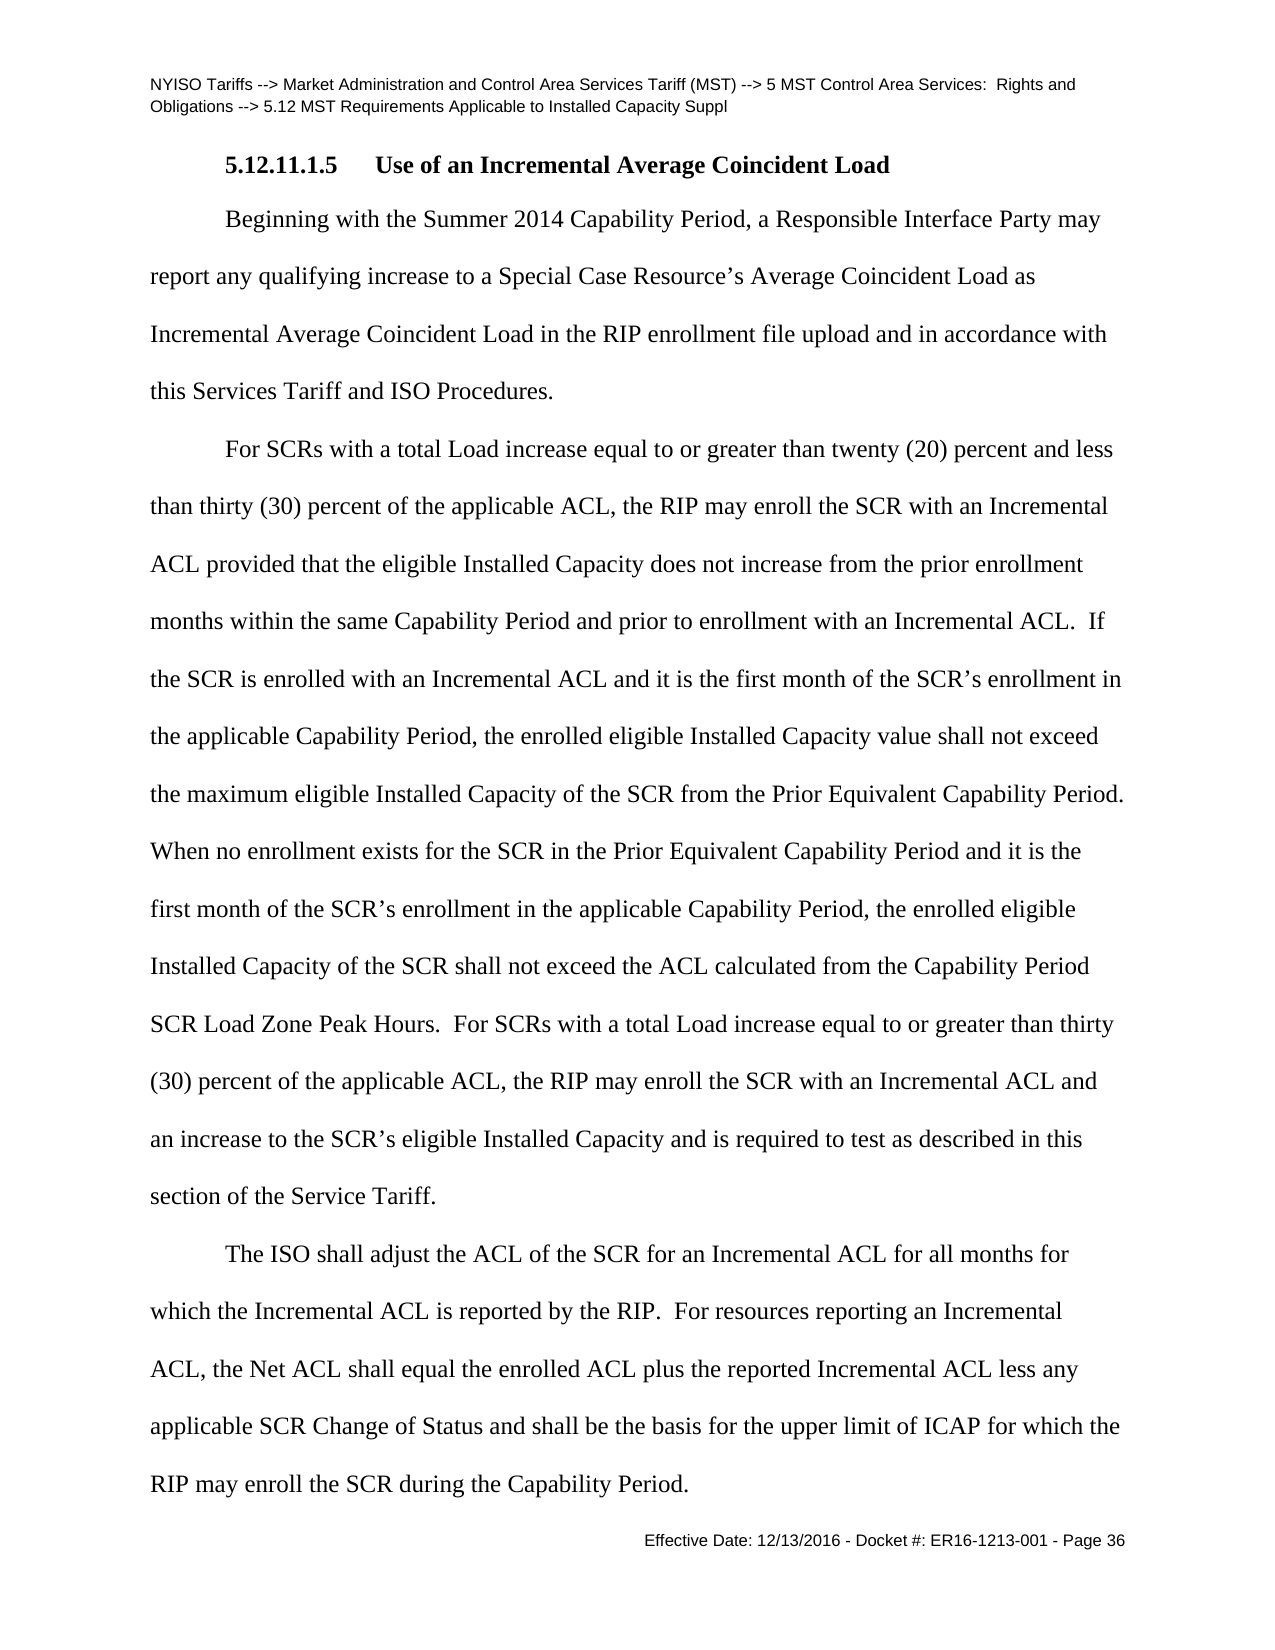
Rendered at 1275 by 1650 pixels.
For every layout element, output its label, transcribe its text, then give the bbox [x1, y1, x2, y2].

text For SCRs with a total Load increase equal to or greater than twenty (20) percent and less than thirty (30) percent of the applicable ACL, the RIP may enroll the SCR with an Incremental ACL provided that the eligible Installed Capacity does not increase from the prior enrollment months within the same Capability Period and prior to enrollment with an Incremental ACL. If the SCR is enrolled with an Incremental ACL and it is the first month of the SCR’s enrollment in the applicable Capability Period, the enrolled eligible Installed Capacity value shall not exceed the maximum eligible Installed Capacity of the SCR from the Prior Equivalent Capability Period. When no enrollment exists for the SCR in the Prior Equivalent Capability Period and it is the first month of the SCR’s enrollment in the applicable Capability Period, the enrolled eligible Installed Capacity of the SCR shall not exceed the ACL calculated from the Capability Period SCR Load Zone Peak Hours. For SCRs with a total Load increase equal to or greater than thirty (30) percent of the applicable ACL, the RIP may enroll the SCR with an Incremental ACL and an increase to the SCR’s eligible Installed Capacity and is required to test as described in this section of the Service Tariff. [150, 434, 1125, 1210]
text The ISO shall adjust the ACL of the SCR for an Incremental ACL for all months for which the Incremental ACL is reported by the RIP. For resources reporting an Incremental ACL, the Net ACL shall equal the enrolled ACL plus the reported Incremental ACL less any applicable SCR Change of Status and shall be the basis for the upper limit of ICAP for which the RIP may enroll the SCR during the Capability Period. [150, 1239, 1125, 1497]
subtitle 5.12.11.1.5 Use of an Incremental Average Coincident Load [225, 150, 1125, 179]
text Beginning with the Summer 2014 Capability Period, a Responsible Interface Party may report any qualifying increase to a Special Case Resource’s Average Coincident Load as Incremental Average Coincident Load in the RIP enrollment file upload and in accordance with this Services Tariff and ISO Procedures. [150, 204, 1125, 405]
